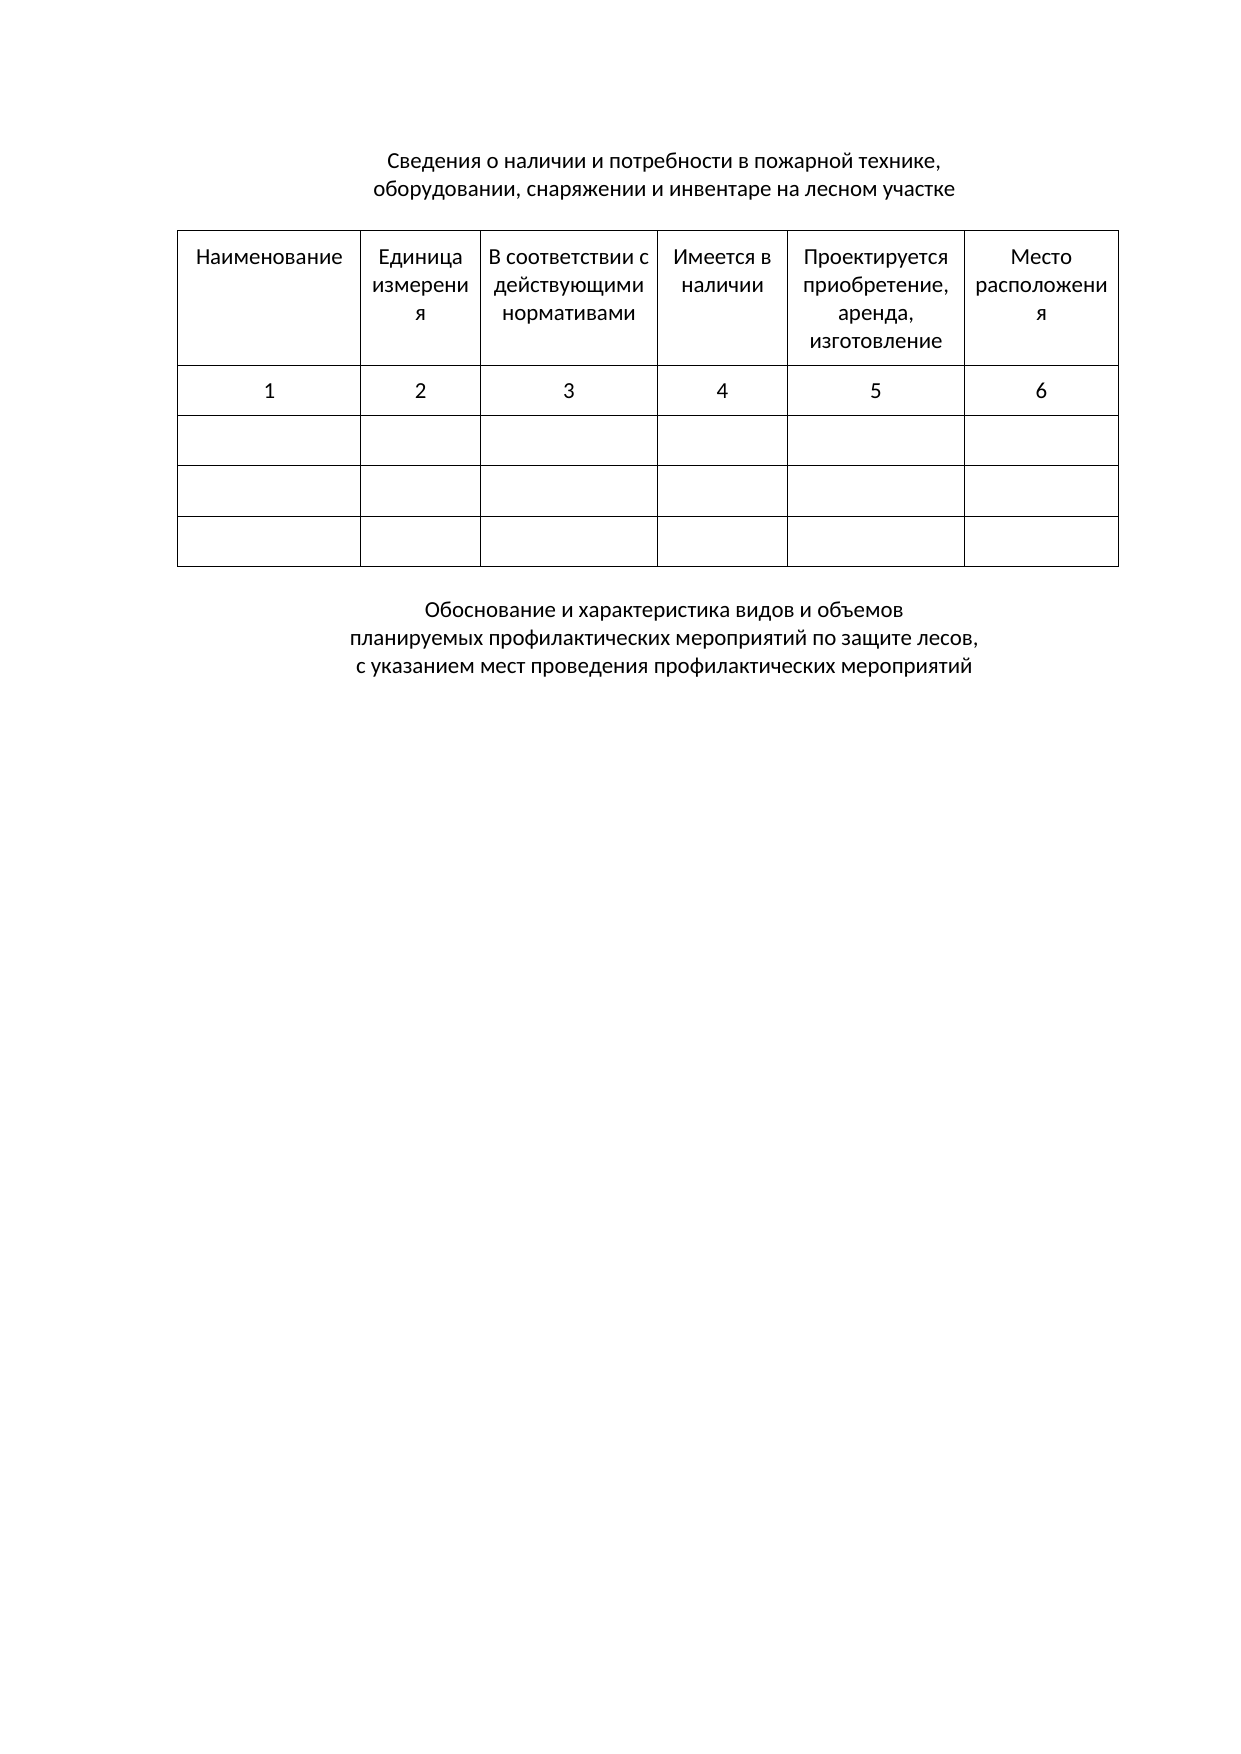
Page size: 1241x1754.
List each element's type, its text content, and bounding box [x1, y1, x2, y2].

table_cell [965, 466, 1118, 516]
table_cell [788, 466, 964, 516]
text Сведения о наличии и потребности в пожарной технике, [177, 146, 1152, 174]
table_cell [788, 416, 964, 465]
table_cell 3 [481, 366, 657, 415]
text оборудовании, снаряжении и инвентаре на лесном участке [177, 174, 1152, 202]
table_header Имеется в наличии [658, 231, 787, 364]
table_header Наименование [178, 231, 360, 364]
text с указанием мест проведения профилактических мероприятий [177, 651, 1152, 679]
table_cell [481, 466, 657, 516]
table_cell 4 [658, 366, 787, 415]
table_cell [481, 416, 657, 465]
table_cell [658, 466, 787, 516]
table_cell [361, 466, 480, 516]
table_cell [658, 416, 787, 465]
text Обоснование и характеристика видов и объемов [177, 595, 1152, 623]
table_header В соответствии с действующими нормативами [481, 231, 657, 364]
table_cell [965, 416, 1118, 465]
table_cell [788, 517, 964, 566]
table_cell [361, 517, 480, 566]
table_cell [178, 416, 360, 465]
table_header Проектируется приобретение, аренда, изготовление [788, 231, 964, 364]
table_cell [361, 416, 480, 465]
table_cell [481, 517, 657, 566]
text планируемых профилактических мероприятий по защите лесов, [177, 623, 1152, 651]
table_header Единица измерения [361, 231, 480, 364]
table_cell 5 [788, 366, 964, 415]
table_header Место расположения [965, 231, 1118, 364]
table_cell [178, 517, 360, 566]
table_cell [658, 517, 787, 566]
table_cell 2 [361, 366, 480, 415]
table_cell [965, 517, 1118, 566]
table_cell 6 [965, 366, 1118, 415]
table_cell 1 [178, 366, 360, 415]
table_cell [178, 466, 360, 516]
